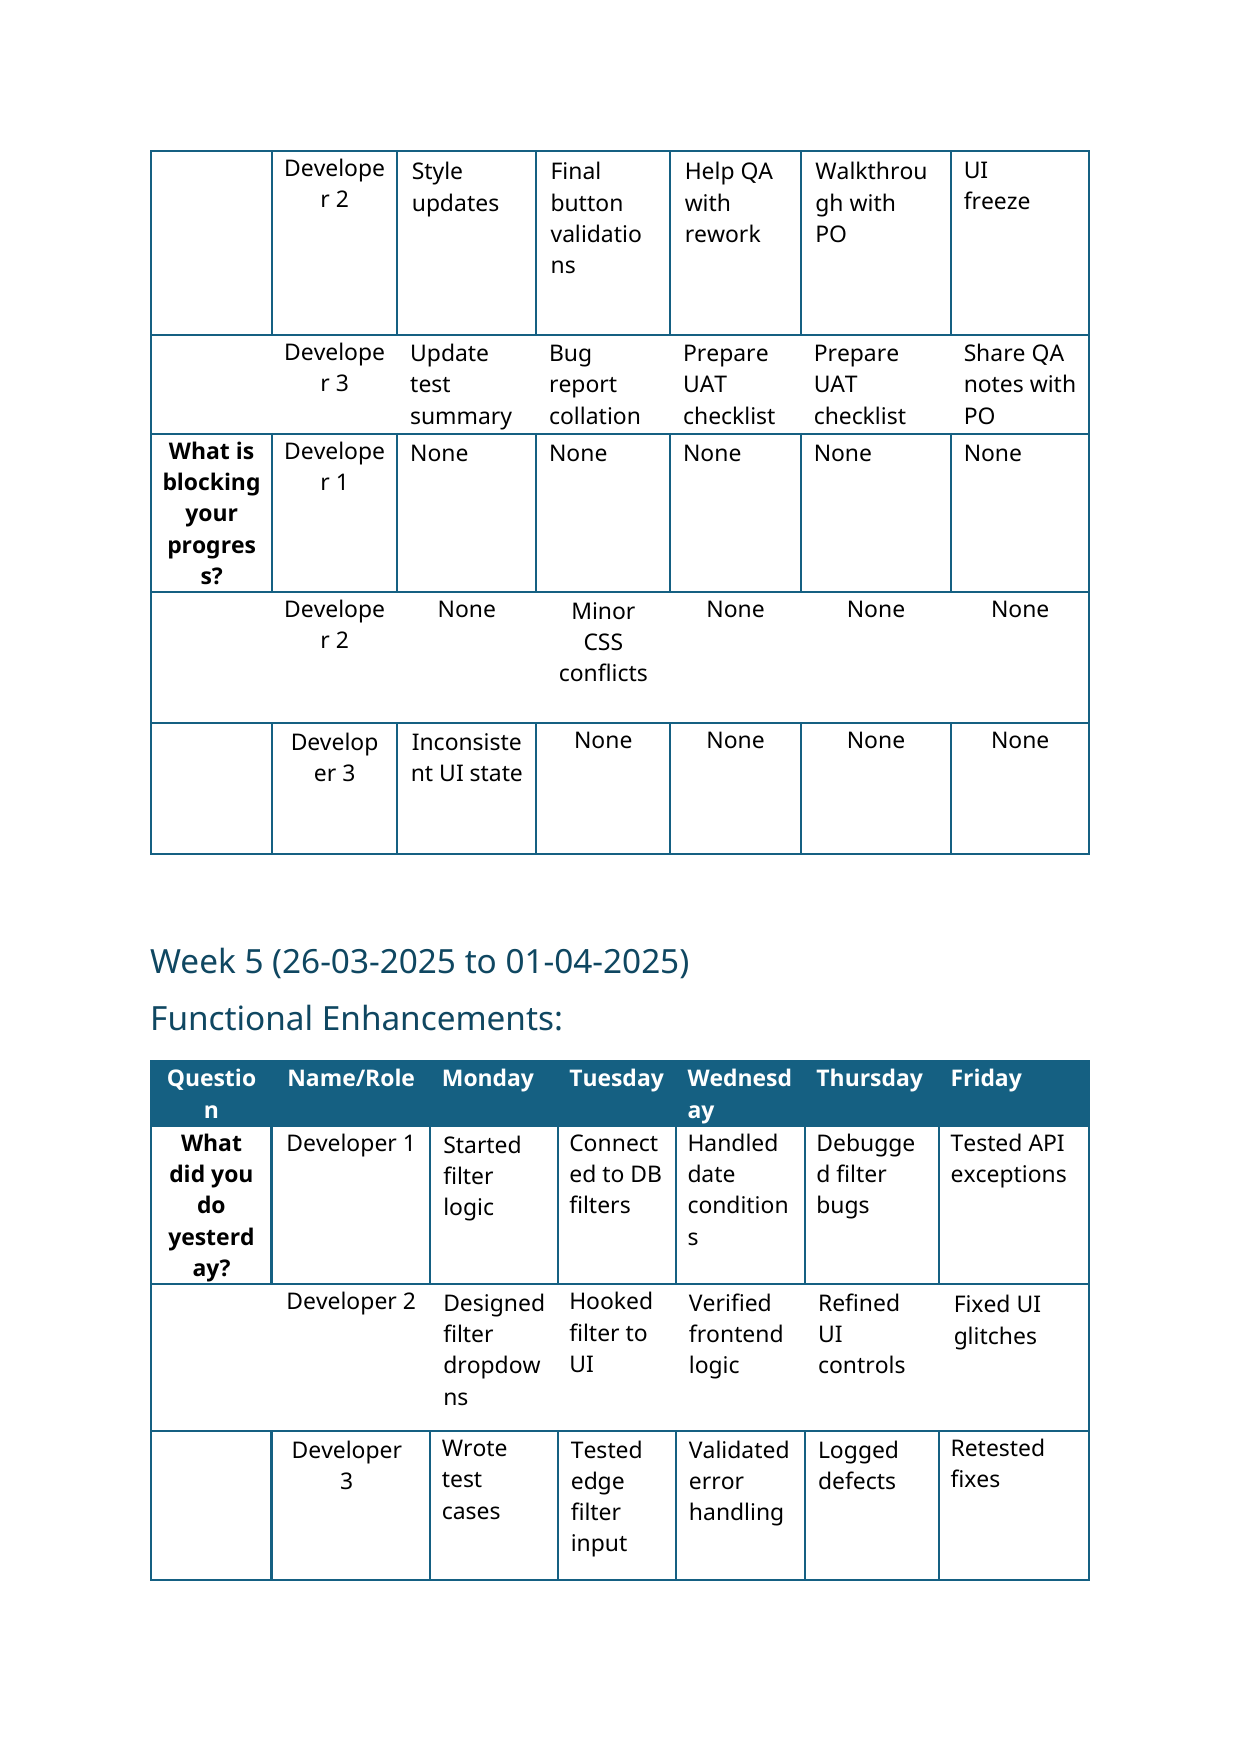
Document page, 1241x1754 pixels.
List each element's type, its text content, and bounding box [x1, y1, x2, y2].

table_cell [152, 593, 272, 722]
table_cell Developer 2 [273, 152, 396, 333]
table_cell None [951, 593, 1088, 722]
table_cell Hooked filter to UI [558, 1285, 676, 1430]
table_cell [273, 724, 396, 853]
table_cell [537, 152, 669, 333]
table_header Tuesday [558, 1063, 676, 1125]
text Functional Enhancements: [150, 995, 1090, 1040]
table_cell [952, 152, 1088, 333]
table_header Monday [430, 1063, 558, 1125]
table_cell [806, 1432, 938, 1579]
table_cell [398, 435, 535, 591]
table_cell [671, 152, 800, 333]
table_cell [152, 724, 271, 853]
subtitle Week 5 (26-03-2025 to 01-04-2025) [150, 937, 1090, 983]
table_cell None [670, 593, 801, 722]
table_header Thursday [805, 1063, 939, 1125]
table_cell Debugged filter bugs [806, 1127, 938, 1283]
table_cell [273, 1432, 429, 1579]
table_cell [801, 336, 951, 433]
table_header Wednesday [676, 1063, 805, 1125]
table_cell [951, 336, 1088, 433]
table_cell [152, 152, 271, 333]
table_cell Developer 1 [273, 435, 396, 591]
table_cell Tested API exceptions [940, 1127, 1088, 1283]
table_cell What did you do yesterday? [152, 1127, 270, 1283]
table_cell [536, 336, 670, 433]
table_cell [670, 336, 801, 433]
table_cell Developer 2 [272, 593, 397, 722]
table_cell None [801, 593, 951, 722]
table_cell [397, 336, 536, 433]
table_cell Wrote test cases [431, 1432, 557, 1579]
table_cell [559, 1432, 675, 1579]
table_header Friday [939, 1063, 1088, 1125]
table_cell Connected to DB filters [559, 1127, 675, 1283]
table_cell [430, 1285, 558, 1430]
table_cell [431, 1127, 557, 1283]
table_cell None [802, 724, 950, 853]
table_cell Developer 2 [271, 1285, 430, 1430]
table_cell Retested fixes [940, 1432, 1088, 1579]
table_cell [802, 152, 950, 333]
table_cell [152, 1432, 270, 1579]
table_cell [677, 1432, 804, 1579]
table_cell [676, 1285, 805, 1430]
table_cell [671, 435, 800, 591]
table_cell [398, 724, 535, 853]
table_cell Developer 1 [273, 1127, 429, 1283]
table_cell None [397, 593, 536, 722]
table_cell [537, 435, 669, 591]
table_cell [802, 435, 950, 591]
table_cell Handled date conditions [677, 1127, 804, 1283]
table_cell None [671, 724, 800, 853]
table_cell [952, 435, 1088, 591]
table_cell [536, 593, 670, 722]
table_cell [939, 1285, 1088, 1430]
table_cell What is blocking your progress? [152, 435, 271, 591]
table_cell Developer 3 [272, 336, 397, 433]
table_cell [152, 336, 272, 433]
table_header Question [152, 1063, 271, 1125]
table_cell None [537, 724, 669, 853]
table_cell None [952, 724, 1088, 853]
table_cell [152, 1285, 271, 1430]
table_header Name/Role [271, 1063, 430, 1125]
table_cell [805, 1285, 939, 1430]
table_cell [398, 152, 535, 333]
